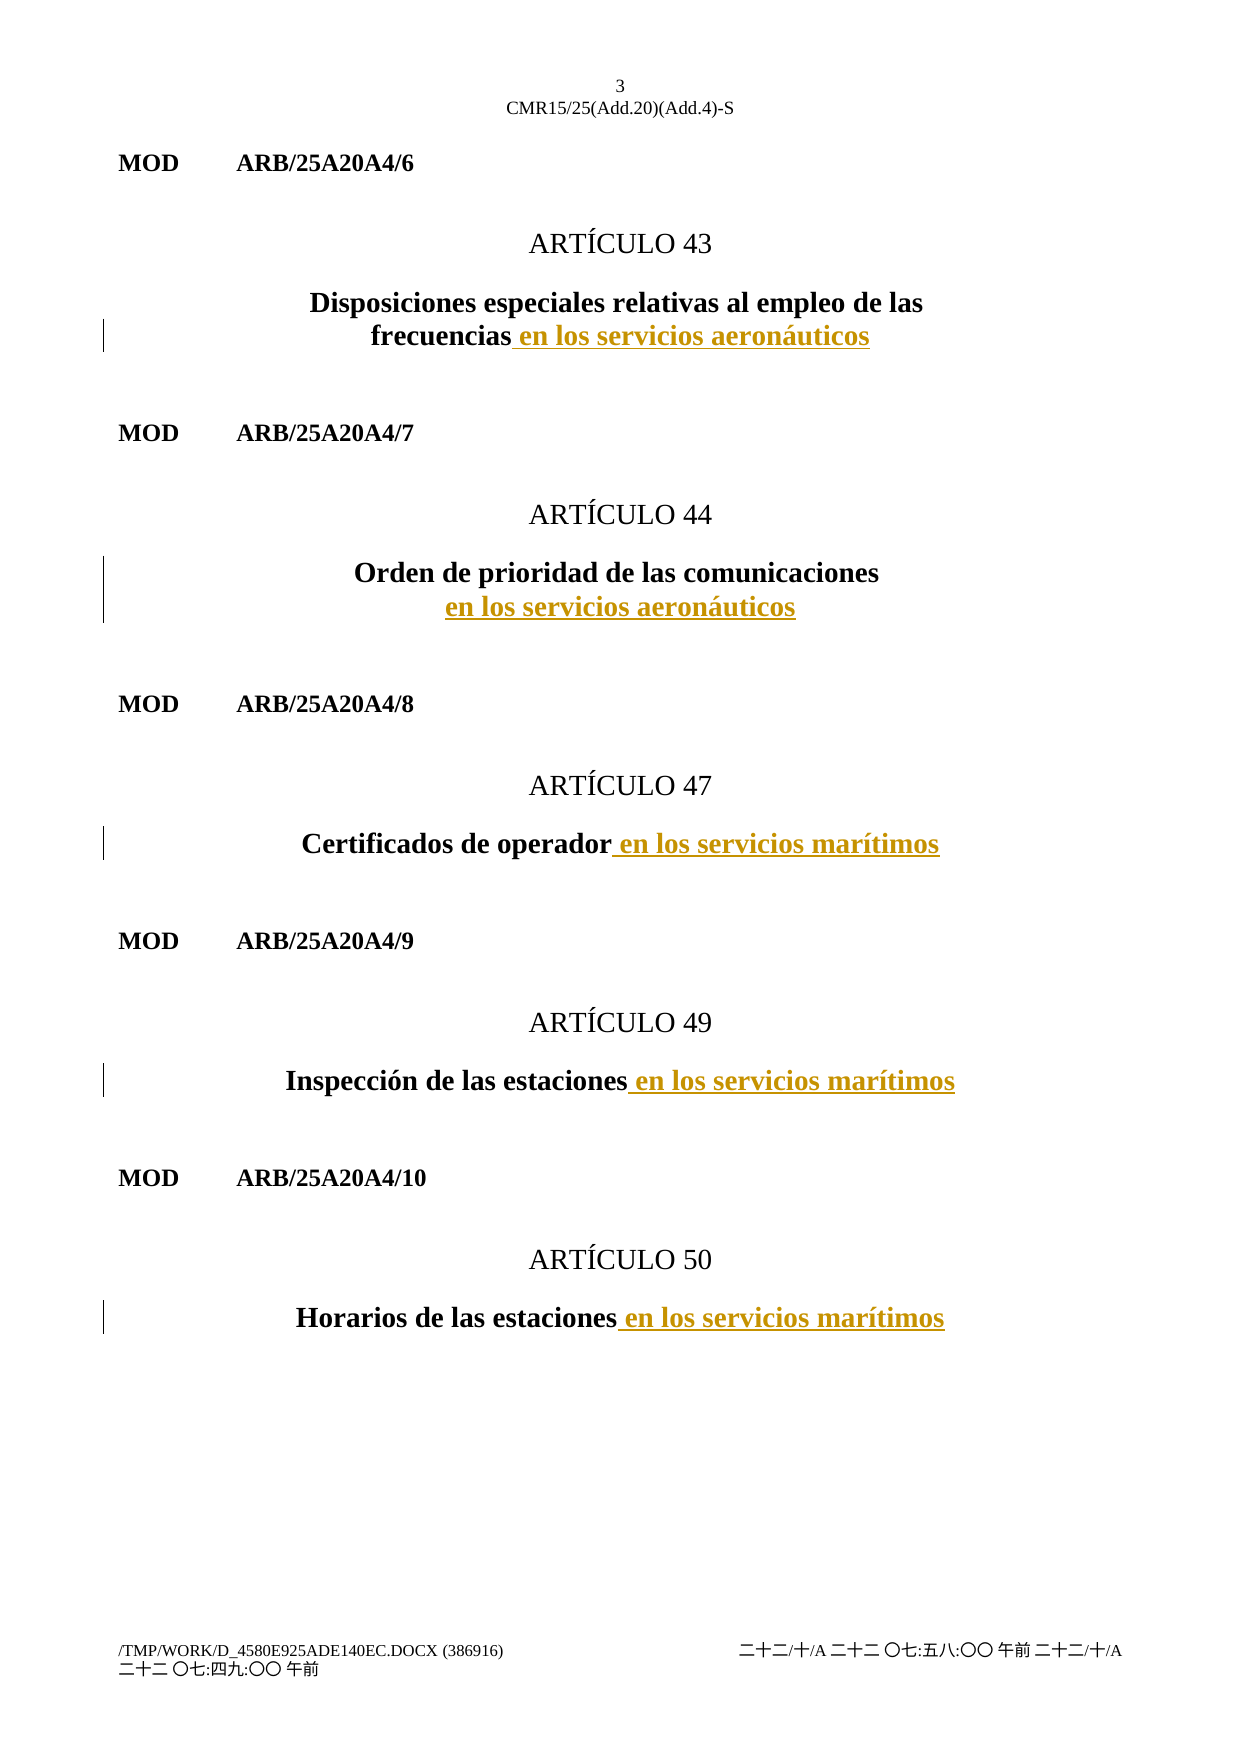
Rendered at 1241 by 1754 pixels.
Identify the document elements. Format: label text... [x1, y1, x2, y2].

title Horarios de las estaciones [118, 1300, 1122, 1334]
text MOD ARB/25A20A4/6 [118, 148, 1122, 176]
text ARTÍCULO 47 [118, 768, 1122, 801]
text ARTÍCULO 44 [118, 497, 1122, 531]
title Disposiciones especiales relativas al empleo de las frecuencias [118, 285, 1122, 352]
title Inspección de las estaciones [118, 1063, 1122, 1097]
text MOD ARB/25A20A4/8 [118, 689, 1122, 718]
text ARTÍCULO 50 [118, 1242, 1122, 1275]
text ARTÍCULO 43 [118, 226, 1122, 260]
text MOD ARB/25A20A4/9 [118, 926, 1122, 955]
title Orden de prioridad de las comunicaciones [118, 556, 1122, 623]
title Certificados de operador [118, 826, 1122, 860]
text ARTÍCULO 49 [118, 1005, 1122, 1038]
text MOD ARB/25A20A4/10 [118, 1163, 1122, 1192]
text MOD ARB/25A20A4/7 [118, 418, 1122, 447]
